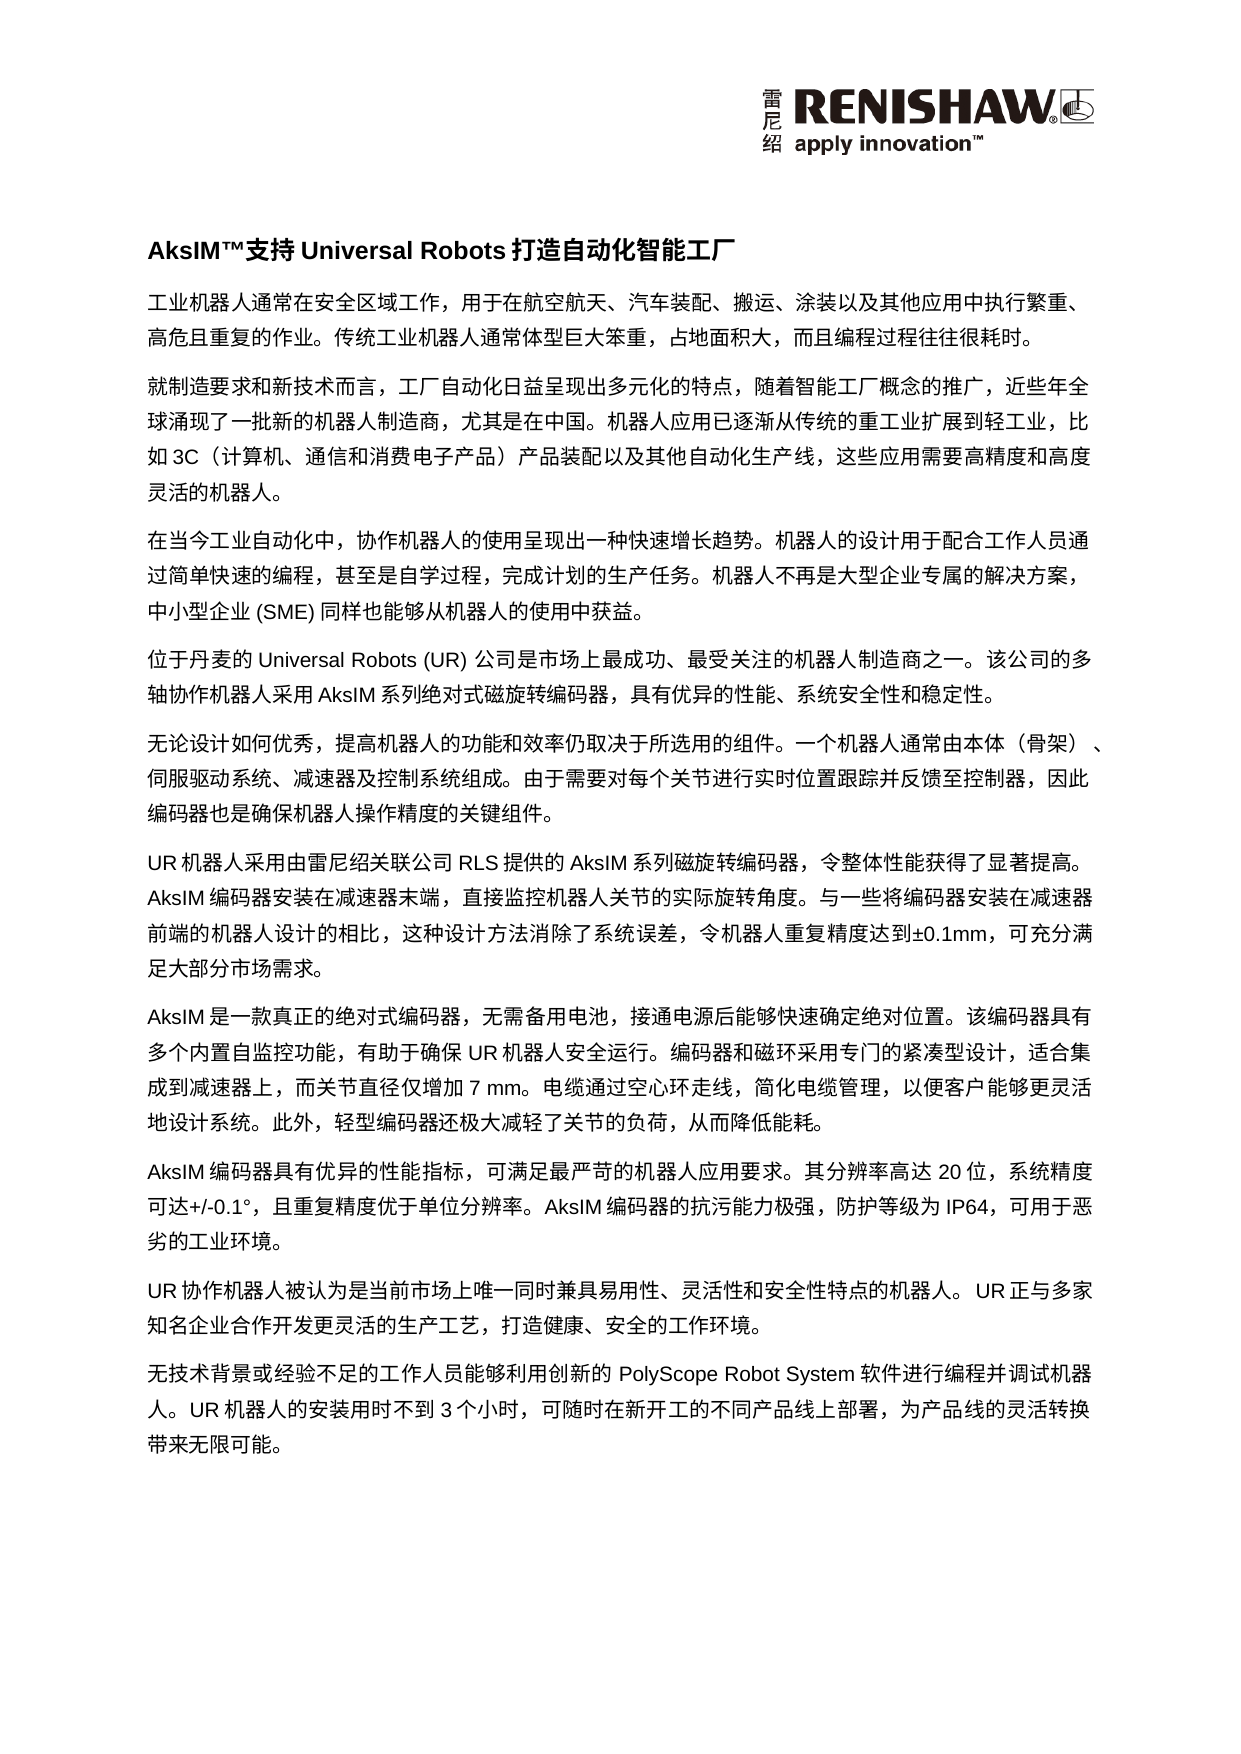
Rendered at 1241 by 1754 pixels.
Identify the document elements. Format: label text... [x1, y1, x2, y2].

text 在当今工业自动化中，协作机器人的使用呈现出一种快速增长趋势。机器人的设计用于配合工作人员通过简单快速的编程，甚至是自学过程，完成计划的生产任务。机器人不再是大型企业专属的解决方案，中小型企业 (SME) 同样也能够从机器人的使用中获益。 [147, 524, 1093, 625]
text 位于丹麦的Universal Robots (UR) 公司是市场上最成功、最受关注的机器人制造商之一。该公司的多轴协作机器人采用AksIM系列绝对式磁旋转编码器，具有优异的性能、系统安全性和稳定性。 [147, 643, 1093, 709]
picture [762, 89, 1094, 155]
text AksIM编码器具有优异的性能指标，可满足最严苛的机器人应用要求。其分辨率高达20位，系统精度可达+/-0.1°，且重复精度优于单位分辨率。AksIM编码器的抗污能力极强，防护等级为IP64，可用于恶劣的工业环境。 [147, 1155, 1093, 1256]
text UR机器人采用由雷尼绍关联公司RLS提供的AksIM系列磁旋转编码器，令整体性能获得了显著提高。 AksIM编码器安装在减速器末端，直接监控机器人关节的实际旋转角度。与一些将编码器安装在减速器前端的机器人设计的相比，这种设计方法消除了系统误差，令机器人重复精度达到±0.1mm，可充分满足大部分市场需求。 [147, 846, 1093, 982]
text 无论设计如何优秀，提高机器人的功能和效率仍取决于所选用的组件。一个机器人通常由本体（骨架）、伺服驱动系统、减速器及控制系统组成。由于需要对每个关节进行实时位置跟踪并反馈至控制器，因此编码器也是确保机器人操作精度的关键组件。 [147, 727, 1093, 828]
text 就制造要求和新技术而言，工厂自动化日益呈现出多元化的特点，随着智能工厂概念的推广，近些年全球涌现了一批新的机器人制造商，尤其是在中国。机器人应用已逐渐从传统的重工业扩展到轻工业，比如3C（计算机、通信和消费电子产品）产品装配以及其他自动化生产线，这些应用需要高精度和高度灵活的机器人。 [147, 370, 1093, 506]
text AksIM是一款真正的绝对式编码器，无需备用电池，接通电源后能够快速确定绝对位置。该编码器具有多个内置自监控功能，有助于确保UR机器人安全运行。编码器和磁环采用专门的紧凑型设计，适合集成到减速器上，而关节直径仅增加7 mm。电缆通过空心环走线，简化电缆管理，以便客户能够更灵活地设计系统。此外，轻型编码器还极大减轻了关节的负荷，从而降低能耗。 [147, 1001, 1093, 1137]
text UR协作机器人被认为是当前市场上唯一同时兼具易用性、灵活性和安全性特点的机器人。UR正与多家知名企业合作开发更灵活的生产工艺，打造健康、安全的工作环境。 [147, 1274, 1093, 1339]
text AksIM™支持Universal Robots打造自动化智能工厂 [147, 230, 1093, 266]
text 无技术背景或经验不足的工作人员能够利用创新的PolyScope Robot System软件进行编程并调试机器人。UR机器人的安装用时不到3个小时，可随时在新开工的不同产品线上部署，为产品线的灵活转换带来无限可能。 [147, 1358, 1093, 1458]
text 工业机器人通常在安全区域工作，用于在航空航天、汽车装配、搬运、涂装以及其他应用中执行繁重、高危且重复的作业。传统工业机器人通常体型巨大笨重，占地面积大，而且编程过程往往很耗时。 [147, 286, 1093, 352]
